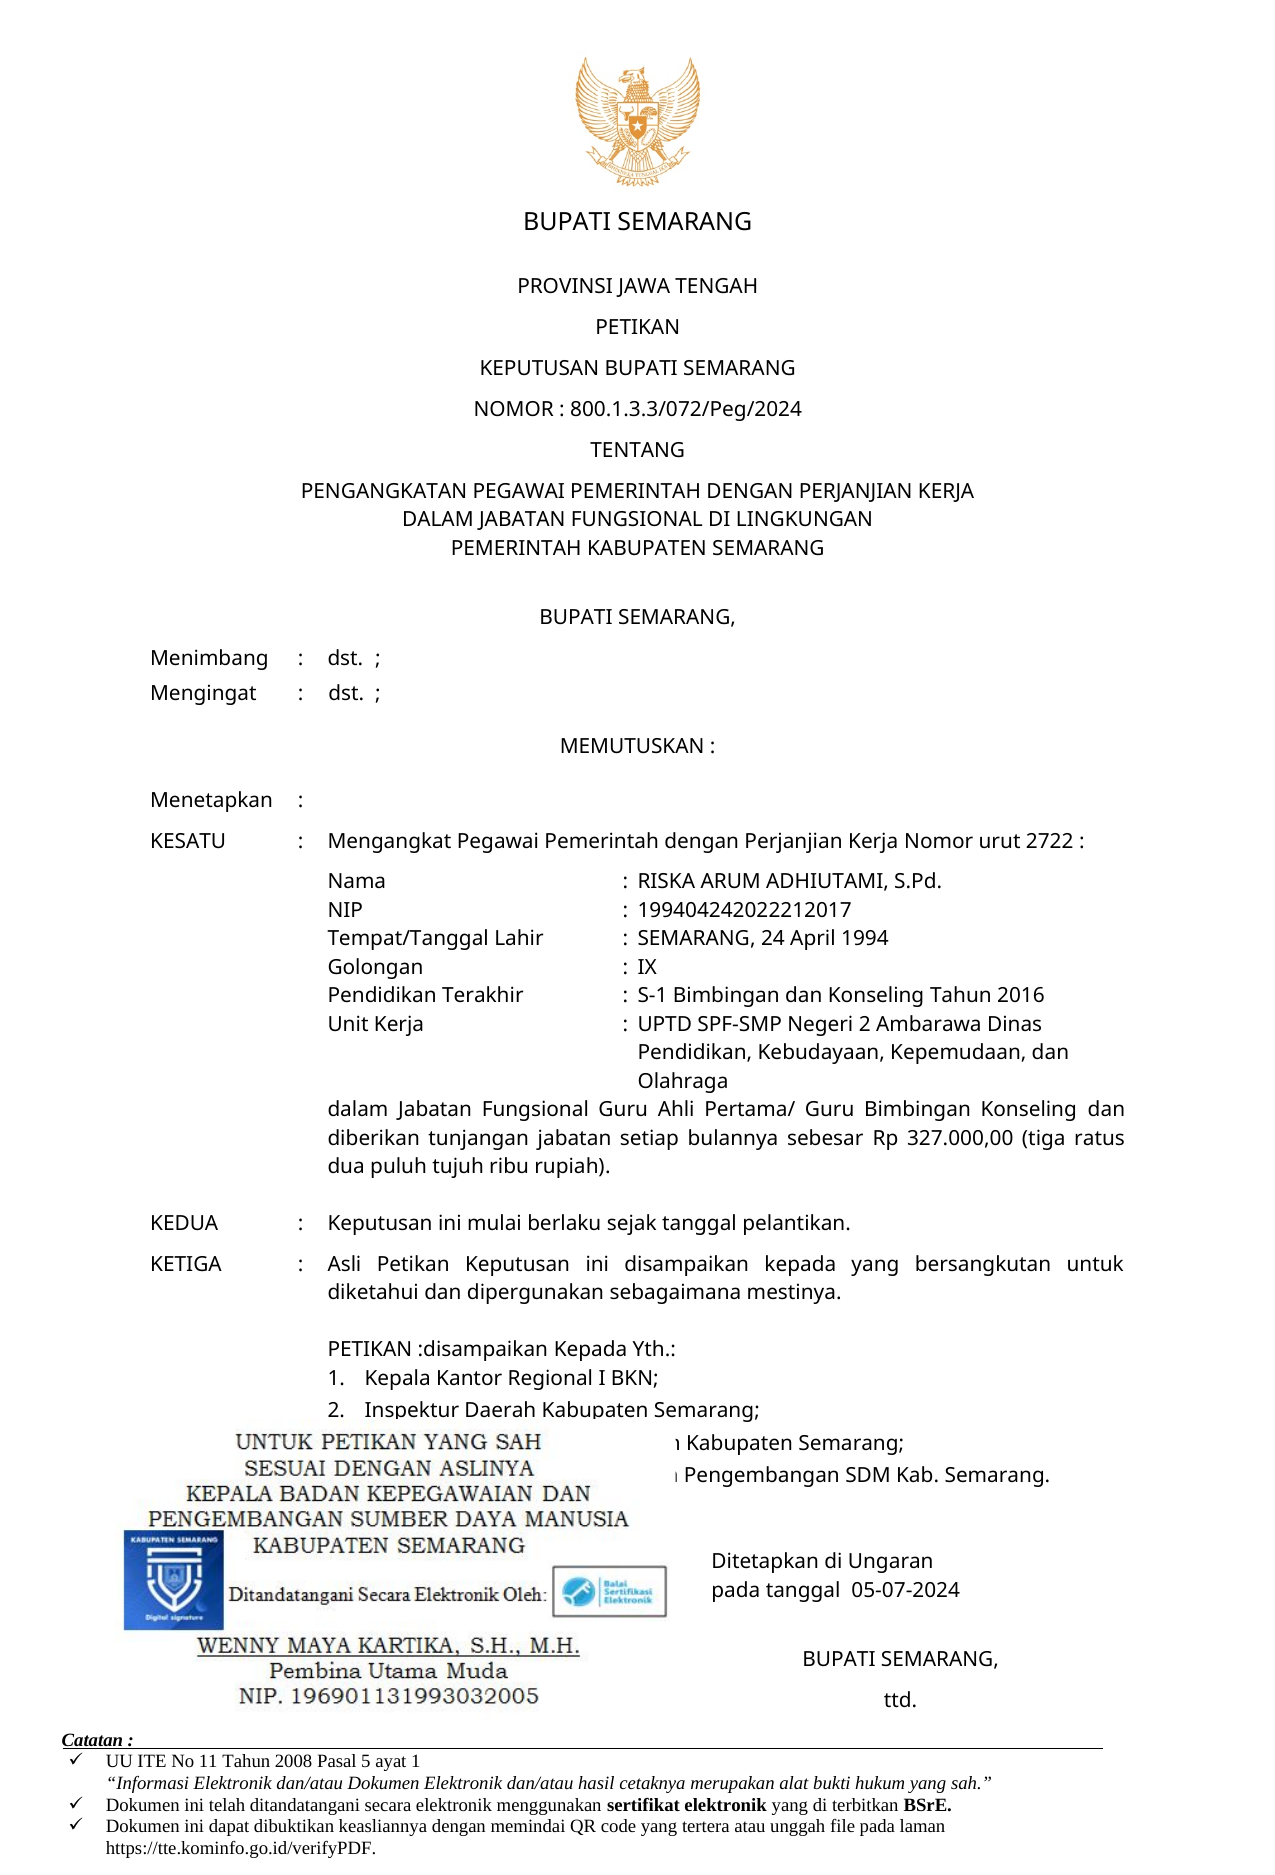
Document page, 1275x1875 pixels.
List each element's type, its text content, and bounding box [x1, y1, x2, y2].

text BUPATI , [150, 602, 1125, 631]
text PEMERINTAH KABUPATEN SEMARANG [150, 533, 1125, 561]
text PETIKAN [150, 312, 1125, 341]
text KEPUTUSAN BUPATI [150, 353, 1125, 382]
text TENTANG [150, 435, 1125, 463]
text DALAM JABATAN FUNGSIONAL DI LINGKUNGAN [150, 504, 1125, 533]
text Nama : RISKA ARUM ADHIUTAMI, S.Pd. [327, 867, 1125, 895]
list 3. Kepala Badan Keuangan Daerah Kabupaten ; [676, 1428, 1125, 1456]
text NIP : 199404242022212017 [327, 895, 1125, 923]
text BUPATI , [676, 1644, 1125, 1673]
picture [114, 1419, 676, 1720]
text Unit Kerja : UPTD SPF-SMP Negeri 2 Ambarawa Dinas Pendidikan, Kebudayaan, Kepemudaan, dan Olahraga [327, 1009, 1125, 1094]
text MEMUTUSKAN : [150, 731, 1125, 760]
text pada tanggal 05-07-2024 [711, 1575, 1125, 1603]
text dalam Jabatan Fungsional Guru Ahli Pertama/ Guru Bimbingan Konseling dan diberikan tunjangan jabatan setiap bulannya sebesar Rp 327.000,00 (tiga ratus dua puluh tujuh ribu rupiah). [327, 1094, 1125, 1179]
list 1. Kepala Kantor Regional I BKN; [327, 1363, 1125, 1391]
text KETIGA : Asli Petikan Keputusan ini disampaikan kepada yang bersangkutan untuk diketahui dan dipergunakan sebagaimana mestinya. [150, 1249, 1125, 1306]
text Ditetapkan di Ungaran [711, 1546, 1125, 1575]
picture [567, 51, 708, 192]
text Menetapkan : [150, 785, 1125, 813]
text KEDUA : Keputusan ini mulai berlaku sejak tanggal pelantikan. [150, 1208, 1125, 1236]
text Golongan : IX [327, 952, 1125, 980]
text BUPATI SEMARANG [150, 203, 1125, 237]
text Tempat/Tanggal Lahir : SEMARANG, 24 April 1994 [327, 923, 1125, 952]
text KESATU : Mengangkat Pegawai Pemerintah dengan Perjanjian Kerja Nomor urut 2722 : [150, 826, 1125, 854]
text Pendidikan Terakhir : S-1 Bimbingan dan Konseling Tahun 2016 [327, 980, 1125, 1009]
text ttd. [676, 1685, 1125, 1714]
list 4. Kepala Badan Kepegawaian dan Pengembangan SDM Kab. . [676, 1460, 1125, 1489]
text NOMOR : 800.1.3.3/072/Peg/2024 [150, 394, 1125, 423]
text Menimbang : dst. ; [150, 643, 1125, 672]
text PROVINSI JAWA TENGAH [150, 271, 1125, 300]
text Mengingat : dst. ; [150, 678, 1125, 706]
list 2. Inspektur Daerah Kabupaten ; [327, 1395, 1125, 1424]
text PENGANGKATAN PEGAWAI PEMERINTAH DENGAN PERJANJIAN KERJA [150, 476, 1125, 504]
text PETIKAN :disampaikan Kepada Yth.: [150, 1334, 1125, 1363]
